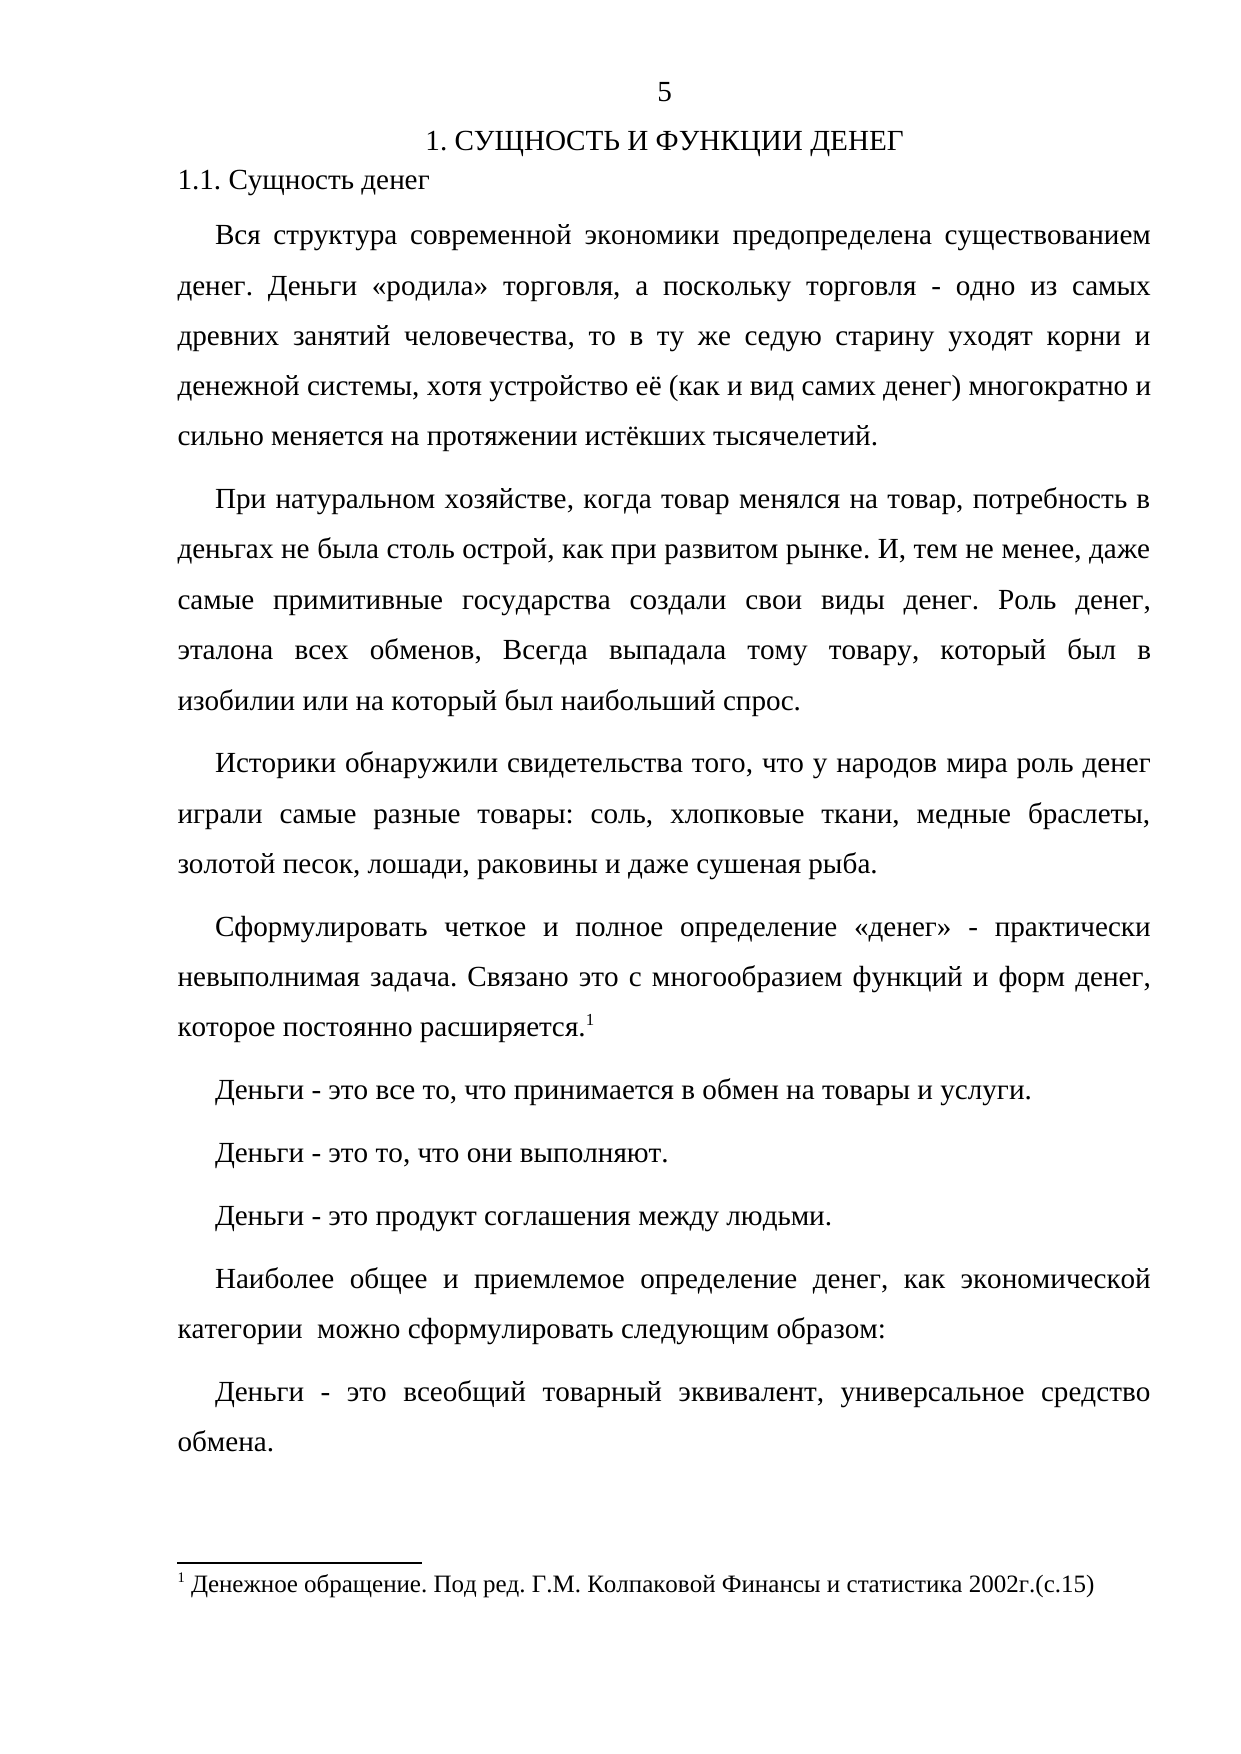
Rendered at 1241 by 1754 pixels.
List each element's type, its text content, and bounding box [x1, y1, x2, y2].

text Деньги - это то, что они выполняют. [177, 1135, 1152, 1169]
text Историки обнаружили свидетельства того, что у народов мира роль денег играли самые разные товары: соль, хлопковые ткани, медные браслеты, золотой песок, лошади, раковины и даже сушеная рыба. [177, 745, 1152, 879]
text При натуральном хозяйстве, когда товар менялся на товар, потребность в деньгах не была столь острой, как при развитом рынке. И, тем не менее, даже самые примитивные государства создали свои виды денег. Роль денег, эталона всех обменов, Всегда выпадала тому товару, который был в изобилии или на который был наибольший спрос. [177, 481, 1152, 716]
text Сформулировать четкое и полное определение «денег» - практически невыполнимая задача. Связано это с многообразием функций и форм денег, которое постоянно расширяется. [177, 909, 1152, 1043]
text Деньги - это продукт соглашения между людьми. [177, 1198, 1152, 1231]
text Наиболее общее и приемлемое определение денег, как экономической категории можно сформулировать следующим образом: [177, 1261, 1152, 1344]
text Деньги - это всеобщий товарный эквивалент, универсальное средство обмена. [177, 1374, 1152, 1458]
text Вся структура современной экономики предопределена существованием денег. Деньги «родила» торговля, а поскольку торговля - одно из самых древних занятий человечества, то в ту же седую старину уходят корни и денежной системы, хотя устройство её (как и вид самих денег) многократно и сильно меняется на протяжении истёкших тысячелетий. [177, 217, 1152, 452]
text 1. СУЩНОСТЬ И ФУНКЦИИ ДЕНЕГ [177, 123, 1152, 157]
text Деньги - это все то, что принимается в обмен на товары и услуги. [177, 1072, 1152, 1106]
text 1.1. Сущность денег [177, 162, 1152, 195]
